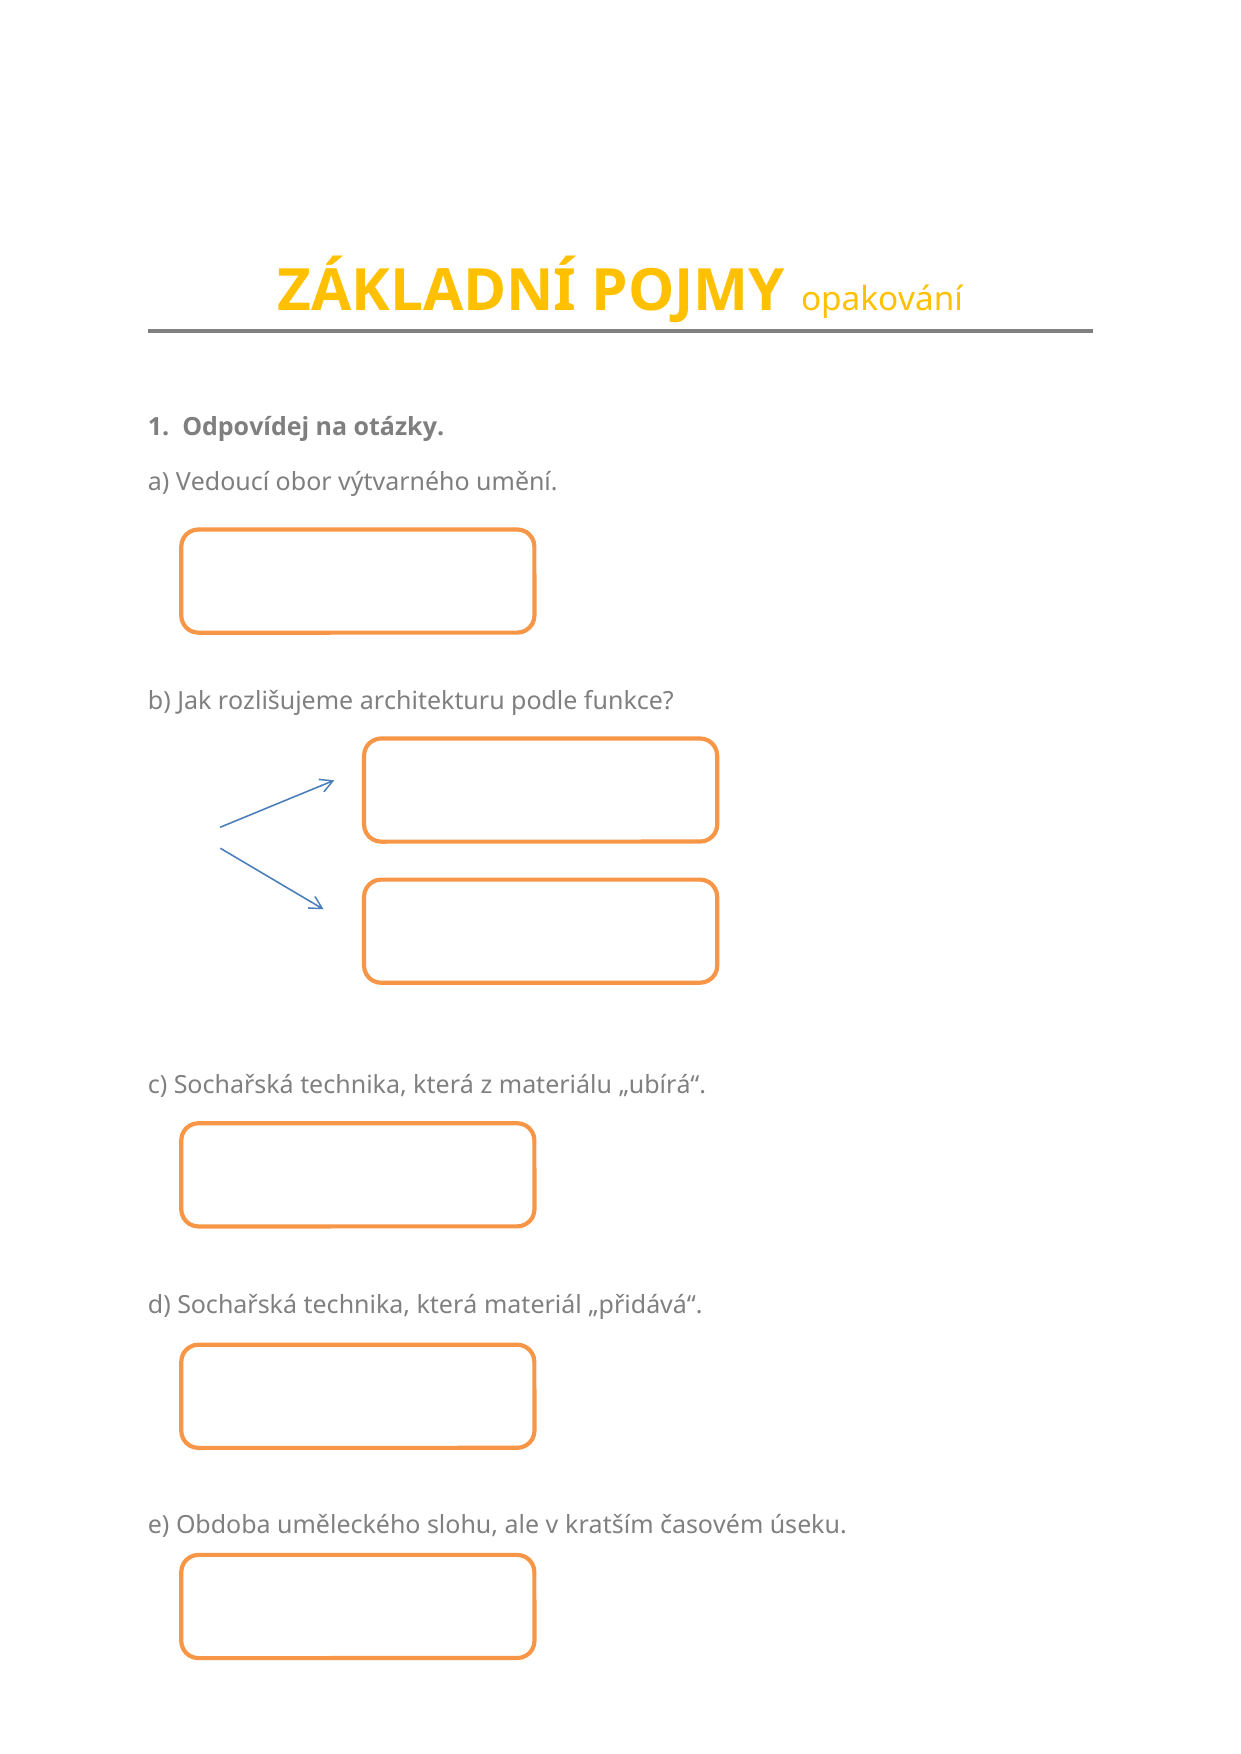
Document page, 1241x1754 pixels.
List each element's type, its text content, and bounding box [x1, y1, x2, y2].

text c) Sochařská technika, která z materiálu „ubírá“. [148, 1067, 1093, 1101]
text b) Jak rozlišujeme architekturu podle funkce? [148, 683, 1093, 717]
text 1. Odpovídej na otázky. [148, 408, 1093, 442]
text d) Sochařská technika, která materiál „přidává“. [148, 1287, 1093, 1321]
text e) Obdoba uměleckého slohu, ale v kratším časovém úseku. [148, 1506, 1093, 1540]
text a) Vedoucí obor výtvarného umění. [148, 463, 1093, 497]
text ZÁKLADNÍ POJMY opakování [148, 248, 1093, 329]
